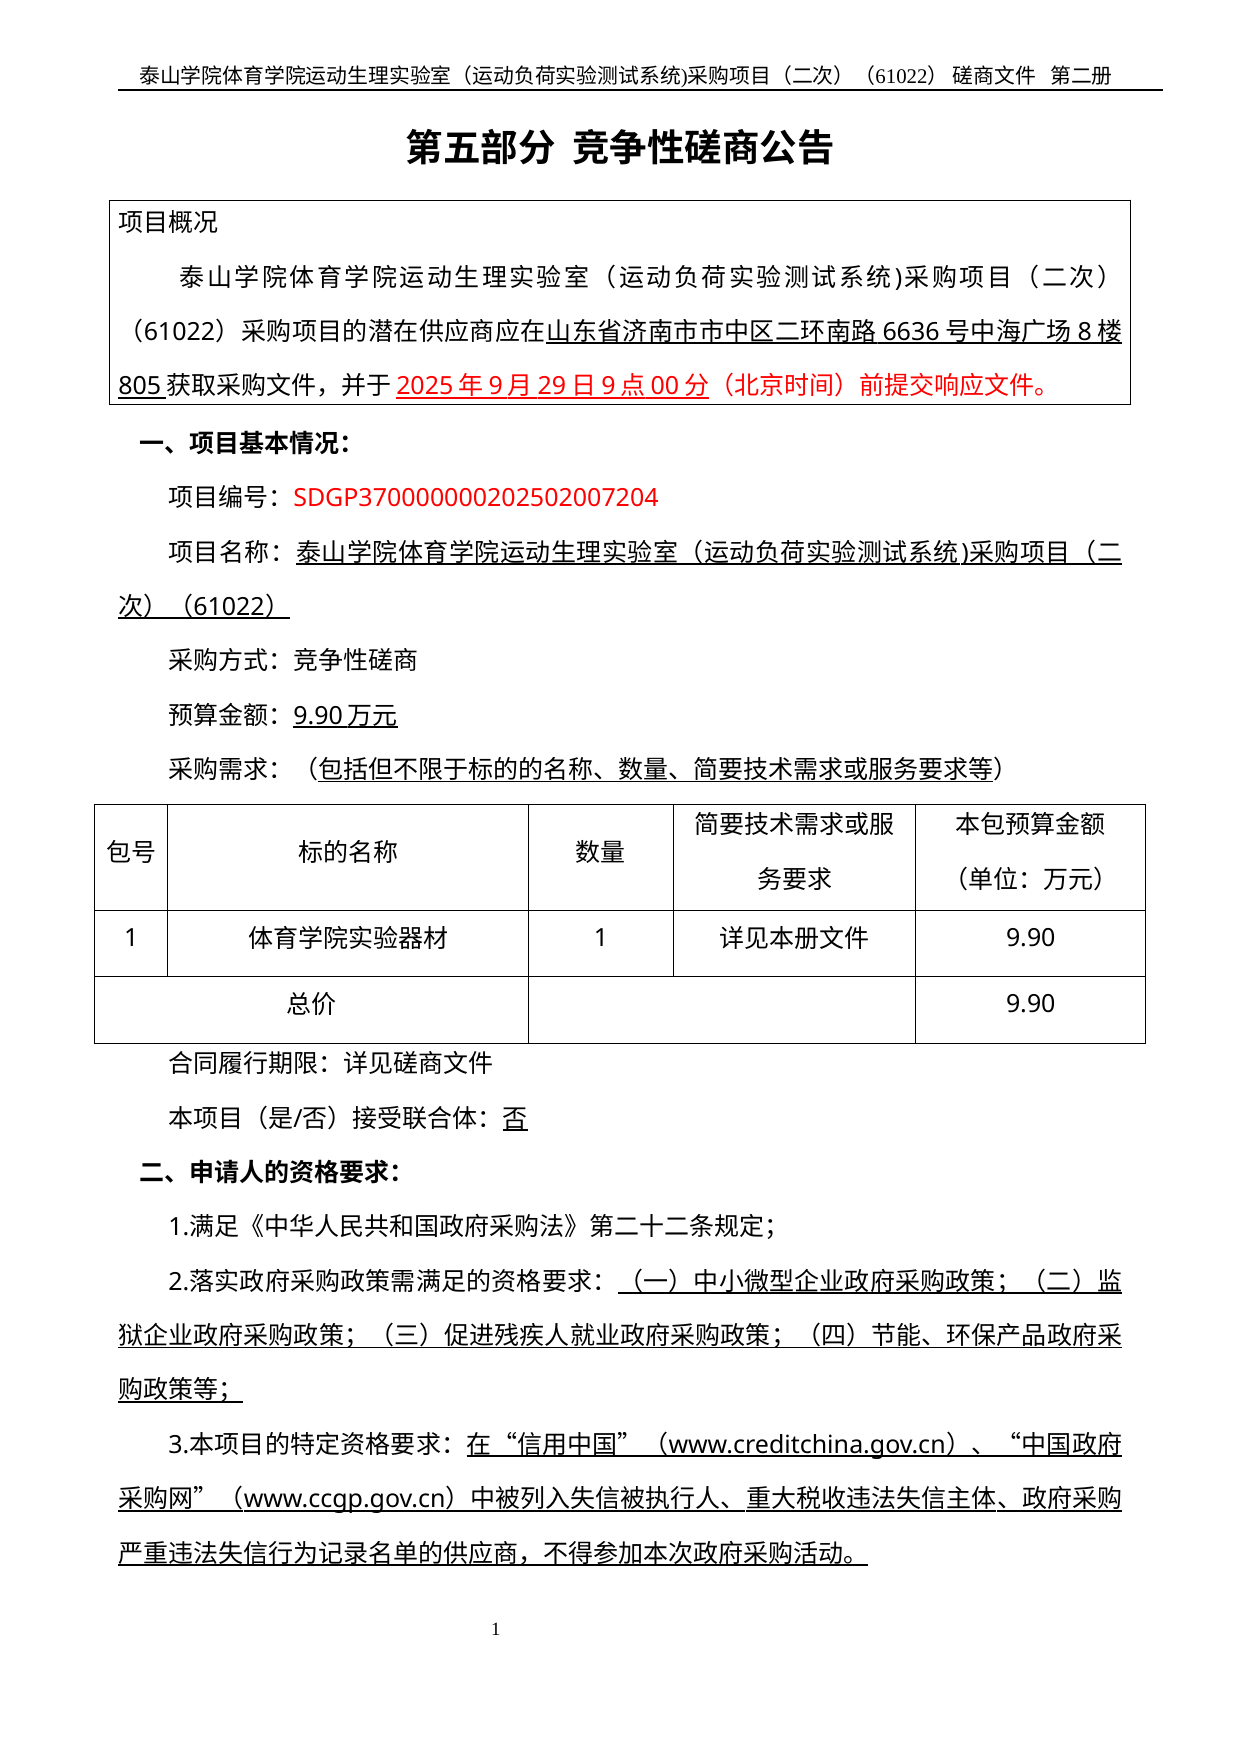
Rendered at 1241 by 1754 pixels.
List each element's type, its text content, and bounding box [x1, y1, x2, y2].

table_cell [529, 977, 915, 1043]
text 2.落实政府采购政策需满足的资格要求：（一）中小微型企业政府采购政策；（二）监狱企业政府采购政策；（三）促进残疾人就业政府采购政策；（四）节能、环保产品政府采购政策等； [118, 1261, 1122, 1347]
text 3.本项目的特定资格要求：在“信用中国”（www.creditchina.gov.cn）、“中国政府采购网”（www.ccgp.gov.cn）中被列入失信被执行人、重大税收违法失信主体、政府采购严重违法失信行为记录名单的供应商，不得参加本次政府采购活动。 [118, 1424, 1122, 1569]
table_cell 1 [529, 911, 673, 976]
table_header 数量 [529, 805, 673, 910]
table_header 标的名称 [168, 805, 528, 910]
table_cell 体育学院实验器材 [168, 911, 528, 976]
subtitle 第五部分 竞争性磋商公告 [118, 118, 1122, 172]
text 一、项目基本情况： [118, 423, 1122, 459]
table_cell 总价 [95, 977, 528, 1043]
table_header 简要技术需求或服务要求 [674, 805, 915, 910]
table_cell 1 [95, 911, 167, 976]
text 项目编号：SDGP370000000202502007204 [118, 478, 1122, 514]
text 预算金额：9.90万元 [118, 695, 1122, 731]
table_cell 9.90 [916, 977, 1145, 1043]
text 2.落实政府采购政策需满足的资格要求：（一）中小微型企业政府采购政策；（二）监狱企业政府采购政策；（三）促进残疾人就业政府采购政策；（四）节能、环保产品政府采购政策等； [118, 1348, 1122, 1406]
table_header 包号 [95, 805, 167, 910]
text 采购需求：（包括但不限于标的的名称、数量、简要技术需求或服务要求等） [118, 749, 1122, 786]
text 二、申请人的资格要求： [118, 1152, 1122, 1189]
text 项目名称：泰山学院体育学院运动生理实验室（运动负荷实验测试系统)采购项目（二次）（61022） [118, 532, 1122, 623]
text 1.满足《中华人民共和国政府采购法》第二十二条规定； [118, 1207, 1122, 1243]
table_header 本包预算金额 （单位：万元） [916, 805, 1145, 910]
text 泰山学院体育学院运动生理实验室（运动负荷实验测试系统)采购项目（二次）（61022）采购项目的潜在供应商应在山东省济南市市中区二环南路6636号中海广场8楼805获取采购文件，并于2025年9月29日9点00分（北京时间）前提交响应文件。 [110, 254, 1130, 404]
text 本项目（是/否）接受联合体：否 [118, 1098, 1122, 1134]
table_cell 详见本册文件 [674, 911, 915, 976]
text 合同履行期限：详见磋商文件 [118, 1044, 1122, 1080]
table_cell 9.90 [916, 911, 1145, 976]
text 项目概况 [110, 201, 1130, 239]
text 采购方式：竞争性磋商 [118, 641, 1122, 677]
